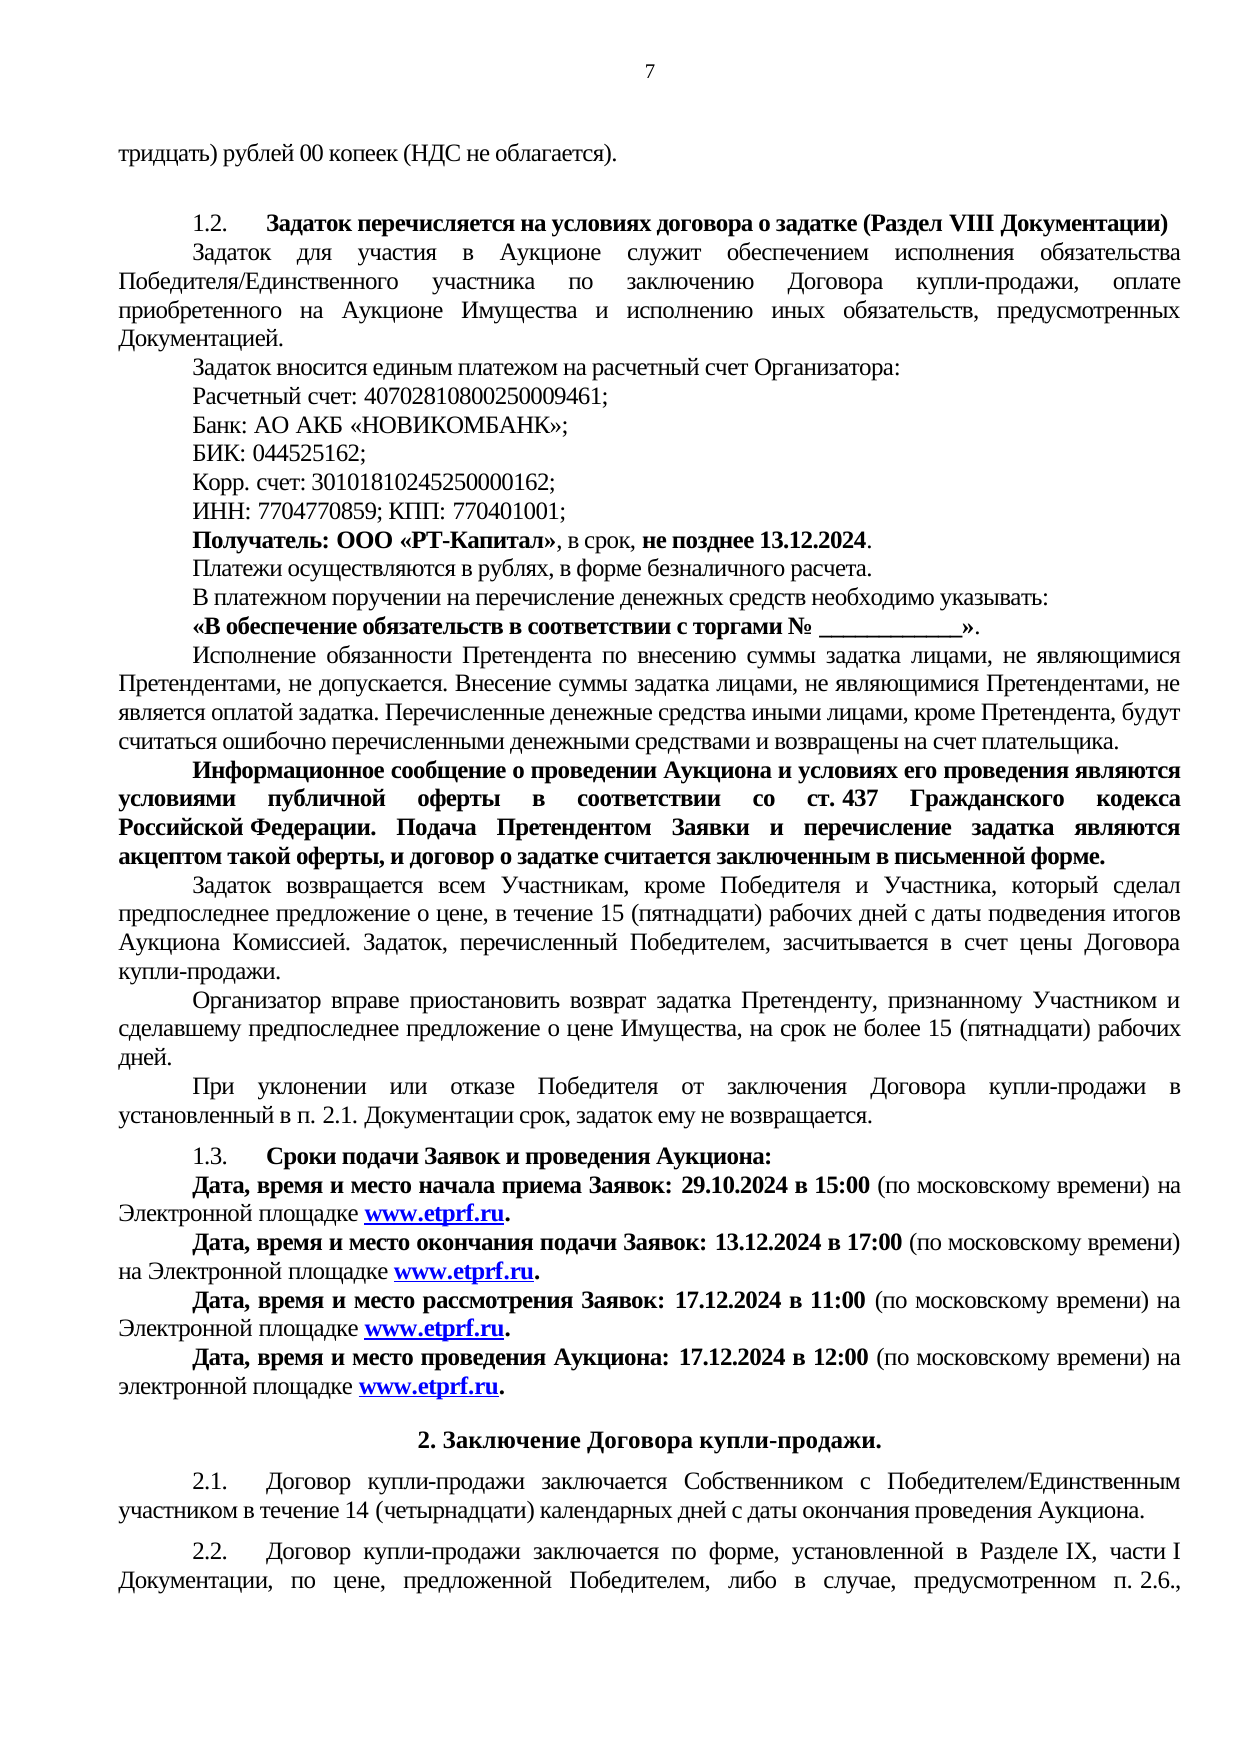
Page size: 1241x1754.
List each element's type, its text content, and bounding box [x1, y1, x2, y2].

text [118, 138, 1181, 167]
text Дата, время и место рассмотрения Заявок: 17.12.2024 в 11:00 (по московскому времени) на Электронной площадке www.etprf.ru. [118, 1285, 1181, 1342]
text ИНН: 7704770859; КПП: 770401001; [118, 496, 1181, 525]
text Исполнение обязанности Претендента по внесению суммы задатка лицами, не являющимися Претендентами, не допускается. Внесение суммы задатка лицами, не являющимися Претендентами, не является оплатой задатка. Перечисленные денежные средства иными лицами, кроме Претендента, будут считаться ошибочно перечисленными денежными средствами и возвращены на счет плательщика. [118, 640, 1181, 755]
text Дата, время и место проведения Аукциона: 17.12.2024 в 12:00 (по московскому времени) на электронной площадке www.etprf.ru. [118, 1342, 1181, 1400]
text «В обеспечение обязательств в соответствии с торгами № ____________». [118, 611, 1181, 640]
text Расчетный счет: 40702810800250009461; [118, 381, 1181, 410]
list Сроки подачи Заявок и проведения Аукциона: [118, 1141, 1181, 1170]
text Дата, время и место окончания подачи Заявок: 13.12.2024 в 17:00 (по московскому времени) на Электронной площадке www.etprf.ru. [118, 1227, 1181, 1285]
text Банк: АО АКБ «НОВИКОМБАНК»; [118, 410, 1181, 438]
text Корр. счет: 30101810245250000162; [118, 467, 1181, 496]
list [118, 1536, 1181, 1593]
list Задаток перечисляется на условиях договора о задатке (Раздел VIII Документации) [118, 208, 1181, 237]
list Договор купли-продажи заключается Собственником с Победителем/Единственным участником в течение 14 (четырнадцати) календарных дней с даты окончания проведения Аукциона. [118, 1466, 1181, 1523]
text В платежном поручении на перечисление денежных средств необходимо указывать: [118, 582, 1181, 611]
text БИК: 044525162; [118, 438, 1181, 467]
text Задаток вносится единым платежом на расчетный счет Организатора: [118, 352, 1181, 381]
text Задаток для участия в Аукционе служит обеспечением исполнения обязательства Победителя/Единственного участника по заключению Договора купли-продажи, оплате приобретенного на Аукционе Имущества и исполнению иных обязательств, предусмотренных Документацией. [118, 237, 1181, 352]
text Дата, время и место начала приема Заявок: 29.10.2024 в 15:00 (по московскому времени) на Электронной площадке www.etprf.ru. [118, 1170, 1181, 1227]
text Платежи осуществляются в рублях, в форме безналичного расчета. [118, 553, 1181, 582]
text При уклонении или отказе Победителя от заключения Договора купли-продажи в установленный в п. 2.1. Документации срок, задаток ему не возвращается. [118, 1071, 1181, 1128]
text Информационное сообщение о проведении Аукциона и условиях его проведения являются условиями публичной оферты в соответствии со ст. 437 Гражданского кодекса Российской Федерации. Подача Претендентом Заявки и перечисление задатка являются акцептом такой оферты, и договор о задатке считается заключенным в письменной форме. [118, 755, 1181, 870]
text Организатор вправе приостановить возврат задатка Претенденту, признанному Участником и сделавшему предпоследнее предложение о цене Имущества, на срок не более 15 (пятнадцати) рабочих дней. [118, 985, 1181, 1071]
list Заключение Договора купли-продажи. [118, 1425, 1181, 1453]
text Задаток возвращается всем Участникам, кроме Победителя и Участника, который сделал предпоследнее предложение о цене, в течение 15 (пятнадцати) рабочих дней с даты подведения итогов Аукциона Комиссией. Задаток, перечисленный Победителем, засчитывается в счет цены Договора купли-продажи. [118, 870, 1181, 985]
text Получатель: ООО «РТ-Капитал», в срок, не позднее 13.12.2024. [118, 525, 1181, 553]
